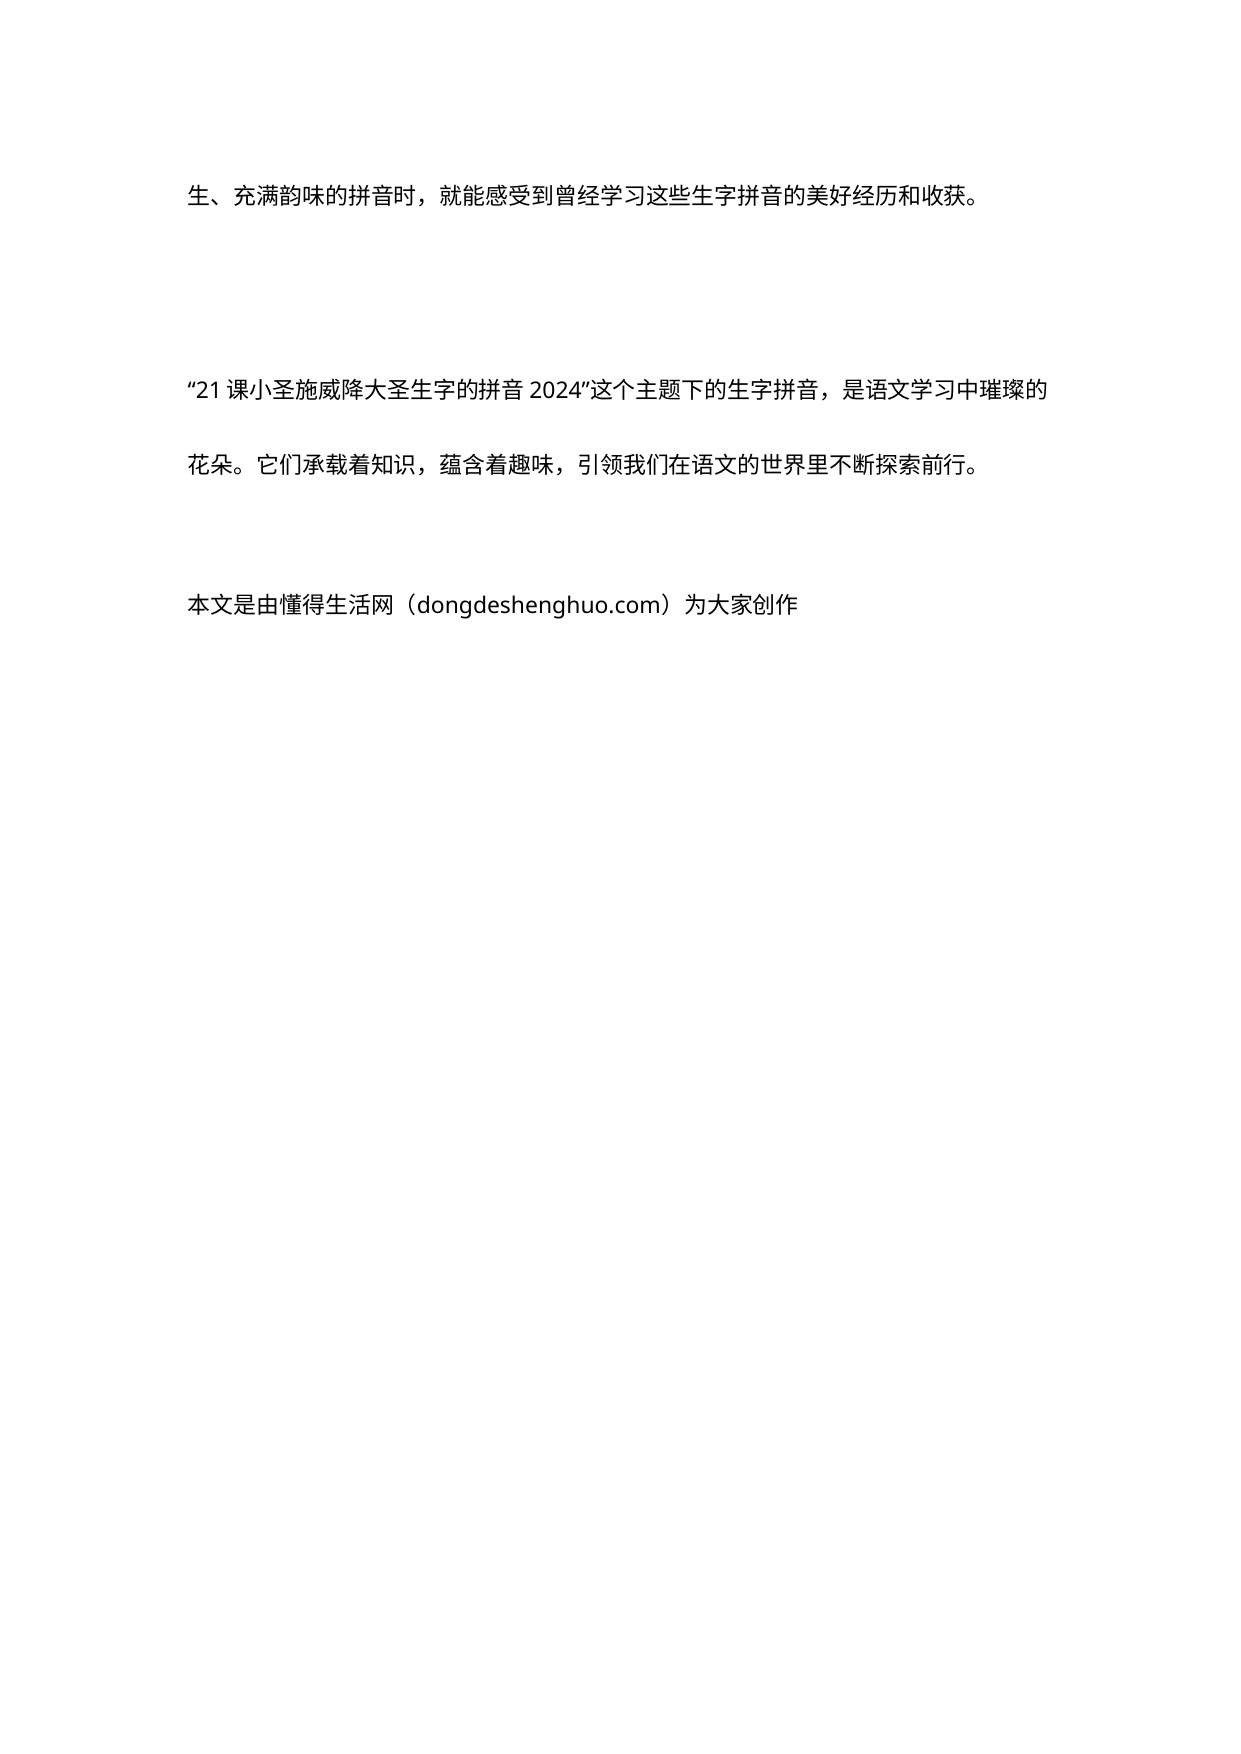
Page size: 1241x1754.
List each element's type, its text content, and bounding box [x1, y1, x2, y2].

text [187, 162, 1053, 227]
text “21课小圣施威降大圣生字的拼音2024”这个主题下的生字拼音，是语文学习中璀璨的花朵。它们承载着知识，蕴含着趣味，引领我们在语文的世界里不断探索前行。 [187, 356, 1053, 496]
text 本文是由懂得生活网（dongdeshenghuo.com）为大家创作 [187, 571, 1053, 636]
